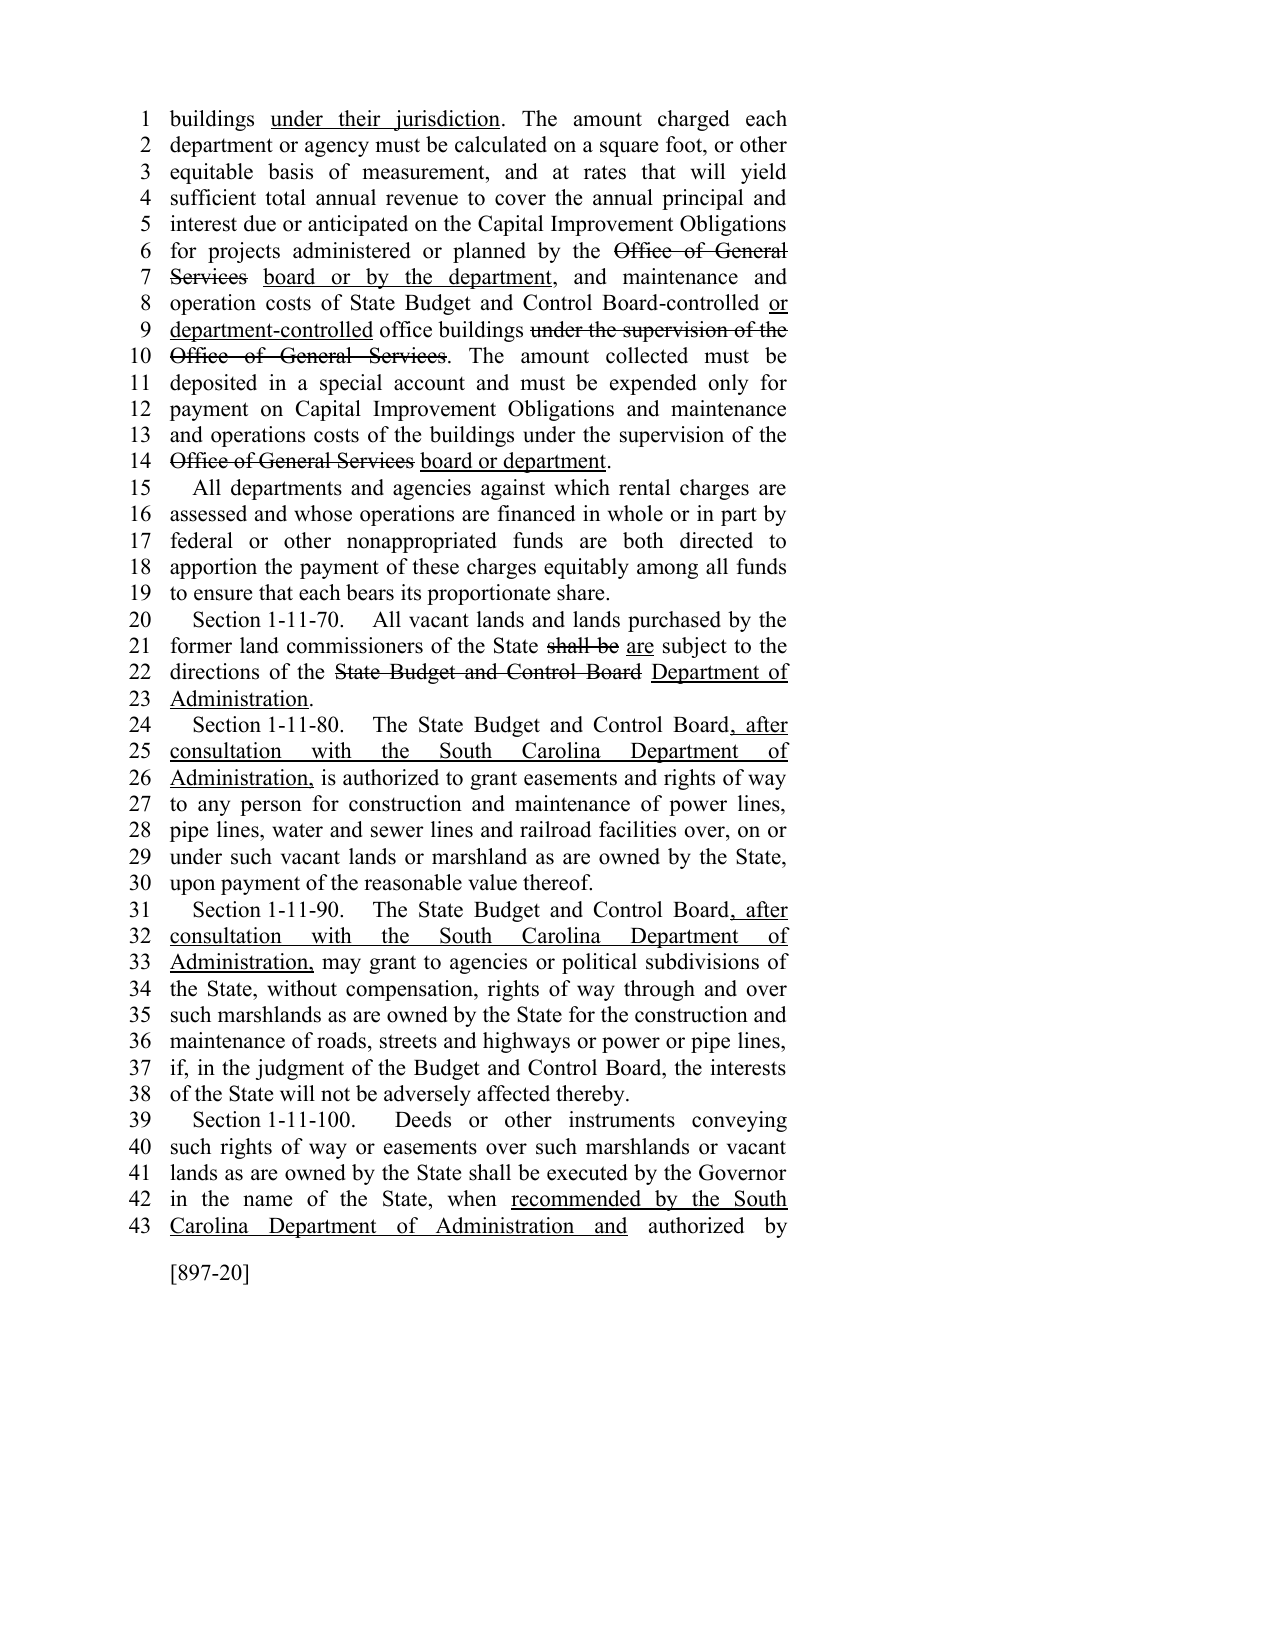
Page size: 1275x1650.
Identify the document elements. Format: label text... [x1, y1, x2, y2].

text Section 1-11-90. The State Budget and Control Board, after consultation with the South Carolina Department of Administration, may grant to agencies or political subdivisions of the State, without compensation, rights of way through and over such marshlands as are owned by the State for the construction and maintenance of roads, streets and highways or power or pipe lines, if, in the judgment of the Budget and Control Board, the interests of the State will not be adversely affected thereby. [169, 946, 787, 1106]
text Section 1-11-80. The State Budget and Control Board, after consultation with the South Carolina Department of Administration, is authorized to grant easements and rights of way to any person for construction and maintenance of power lines, pipe lines, water and sewer lines and railroad facilities over, on or under such vacant lands or marshland as are owned by the State, upon payment of the reasonable value thereof. [169, 761, 787, 896]
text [169, 105, 787, 474]
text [169, 1106, 787, 1238]
text Section 1-11-80. The State Budget and Control Board, after consultation with the South Carolina Department of Administration, is authorized to grant easements and rights of way to any person for construction and maintenance of power lines, pipe lines, water and sewer lines and railroad facilities over, on or under such vacant lands or marshland as are owned by the State, upon payment of the reasonable value thereof. [169, 711, 787, 760]
text Section 1-11-70. All vacant lands and lands purchased by the former land commissioners of the State shall be are subject to the directions of the State Budget and Control Board Department of Administration. [169, 606, 787, 711]
text All departments and agencies against which rental charges are assessed and whose operations are financed in whole or in part by federal or other nonappropriated funds are both directed to apportion the payment of these charges equitably among all funds to ensure that each bears its proportionate share. [169, 474, 787, 606]
text Section 1-11-90. The State Budget and Control Board, after consultation with the South Carolina Department of Administration, may grant to agencies or political subdivisions of the State, without compensation, rights of way through and over such marshlands as are owned by the State for the construction and maintenance of roads, streets and highways or power or pipe lines, if, in the judgment of the Budget and Control Board, the interests of the State will not be adversely affected thereby. [169, 896, 787, 945]
